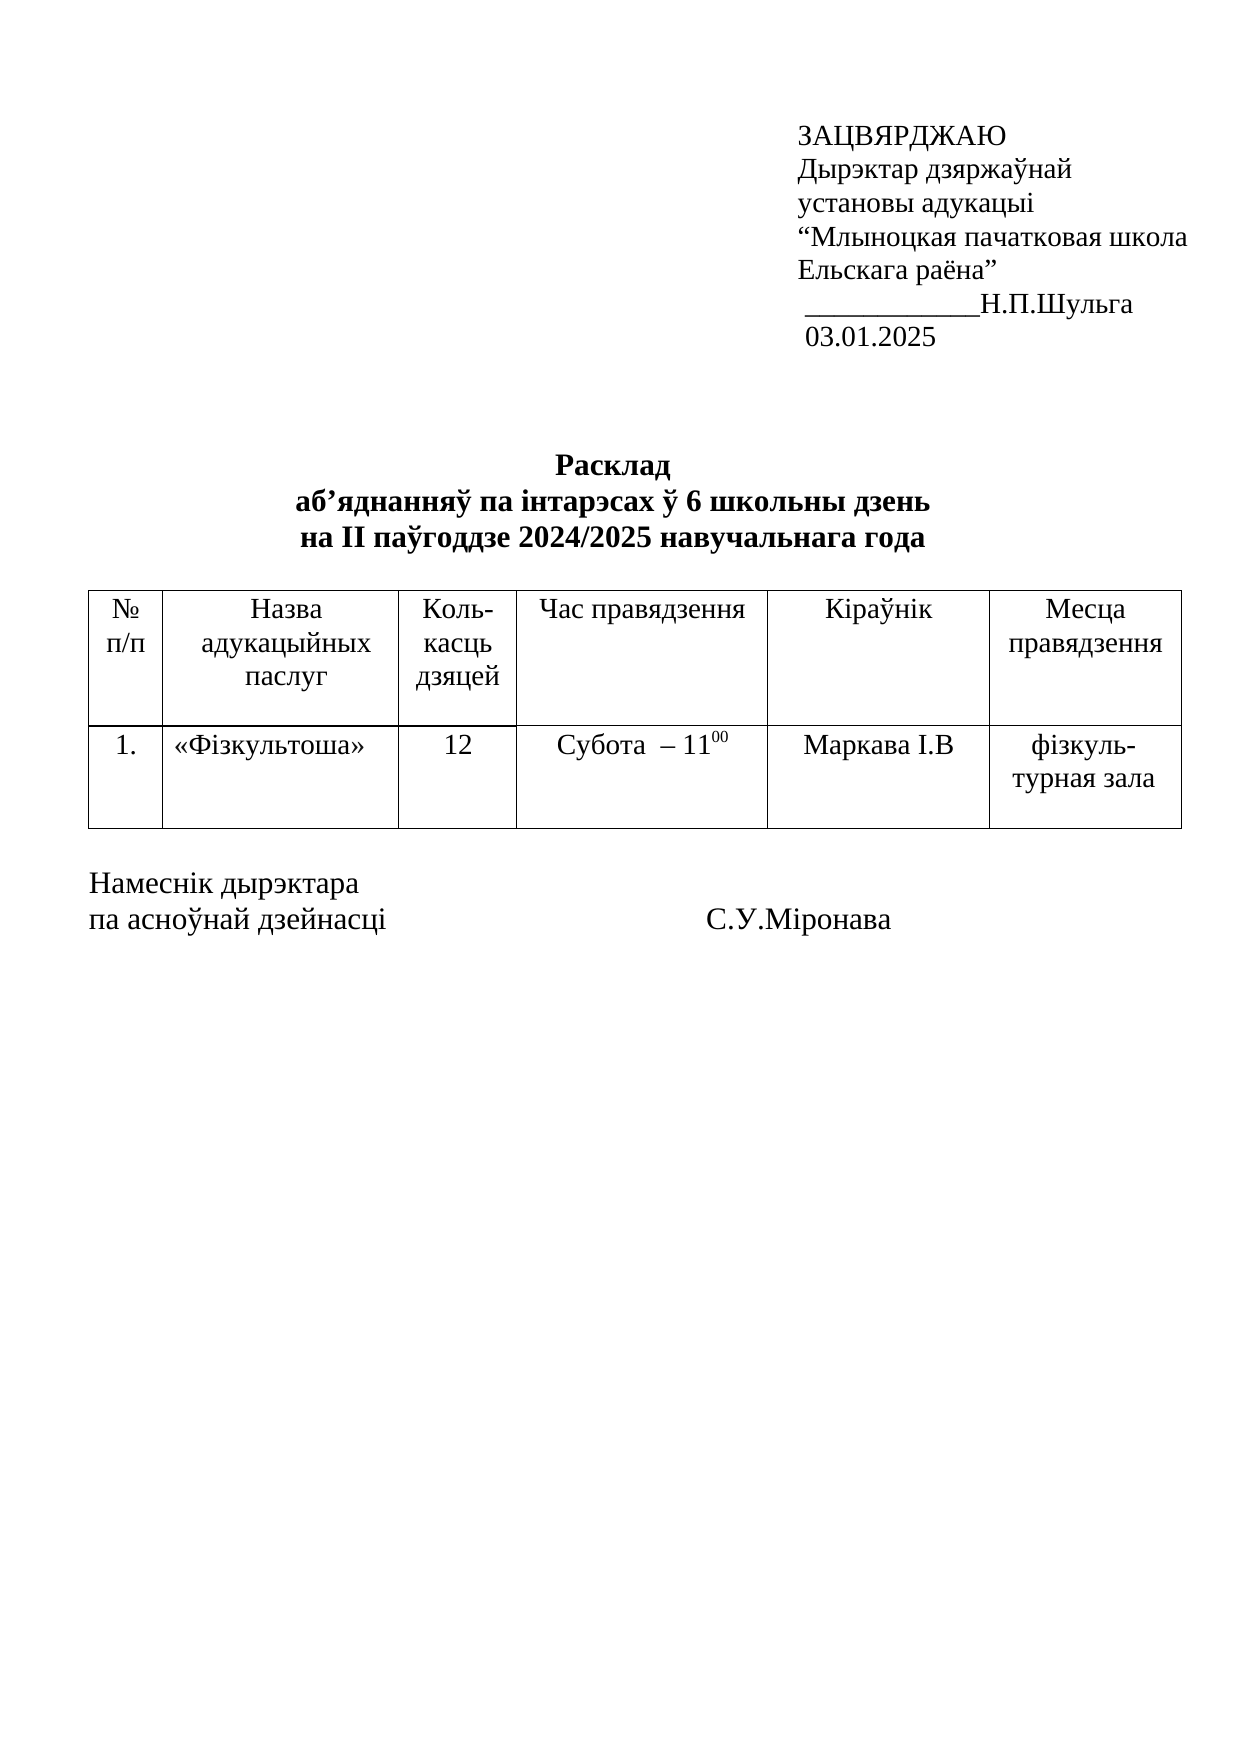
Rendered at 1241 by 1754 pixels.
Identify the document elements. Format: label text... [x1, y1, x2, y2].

table_header Час правядзення [517, 591, 767, 725]
table_header Месца правядзення [990, 591, 1181, 725]
text ____________Н.П.Шульга [797, 286, 1196, 319]
table_header № п/п [89, 591, 162, 725]
text ЗАЦВЯРДЖАЮ [797, 118, 1196, 152]
table_cell 12 [399, 727, 516, 827]
table_cell Субота – 1100 [517, 726, 767, 827]
text на ІІ паўгоддзе 2024/2025 навучальнага года [29, 518, 1196, 554]
table_cell 1. [89, 727, 162, 827]
text Расклад [29, 446, 1196, 482]
table_cell фізкуль-турная зала [990, 726, 1181, 827]
text 03.01.2025 [797, 319, 1196, 353]
table_cell «Фізкультоша» [163, 727, 398, 827]
text аб’яднанняў па інтарэсах ў 6 школьны дзень [29, 482, 1196, 518]
text установы адукацыі [797, 185, 1196, 219]
table_cell Маркава І.В [768, 726, 989, 827]
table_header Назва адукацыйных паслуг [163, 591, 398, 725]
text Ельскага раёна” [797, 252, 1196, 286]
text па асноўнай дзейнасці С.У.Міронава [89, 900, 1196, 936]
text Дырэктар дзяржаўнай [797, 152, 1196, 185]
table_header Коль- касць дзяцей [399, 591, 516, 725]
text “Млыноцкая пачатковая школа [797, 219, 1196, 252]
text Намеснік дырэктара [89, 864, 1196, 900]
table_header Кіраўнік [768, 591, 989, 725]
